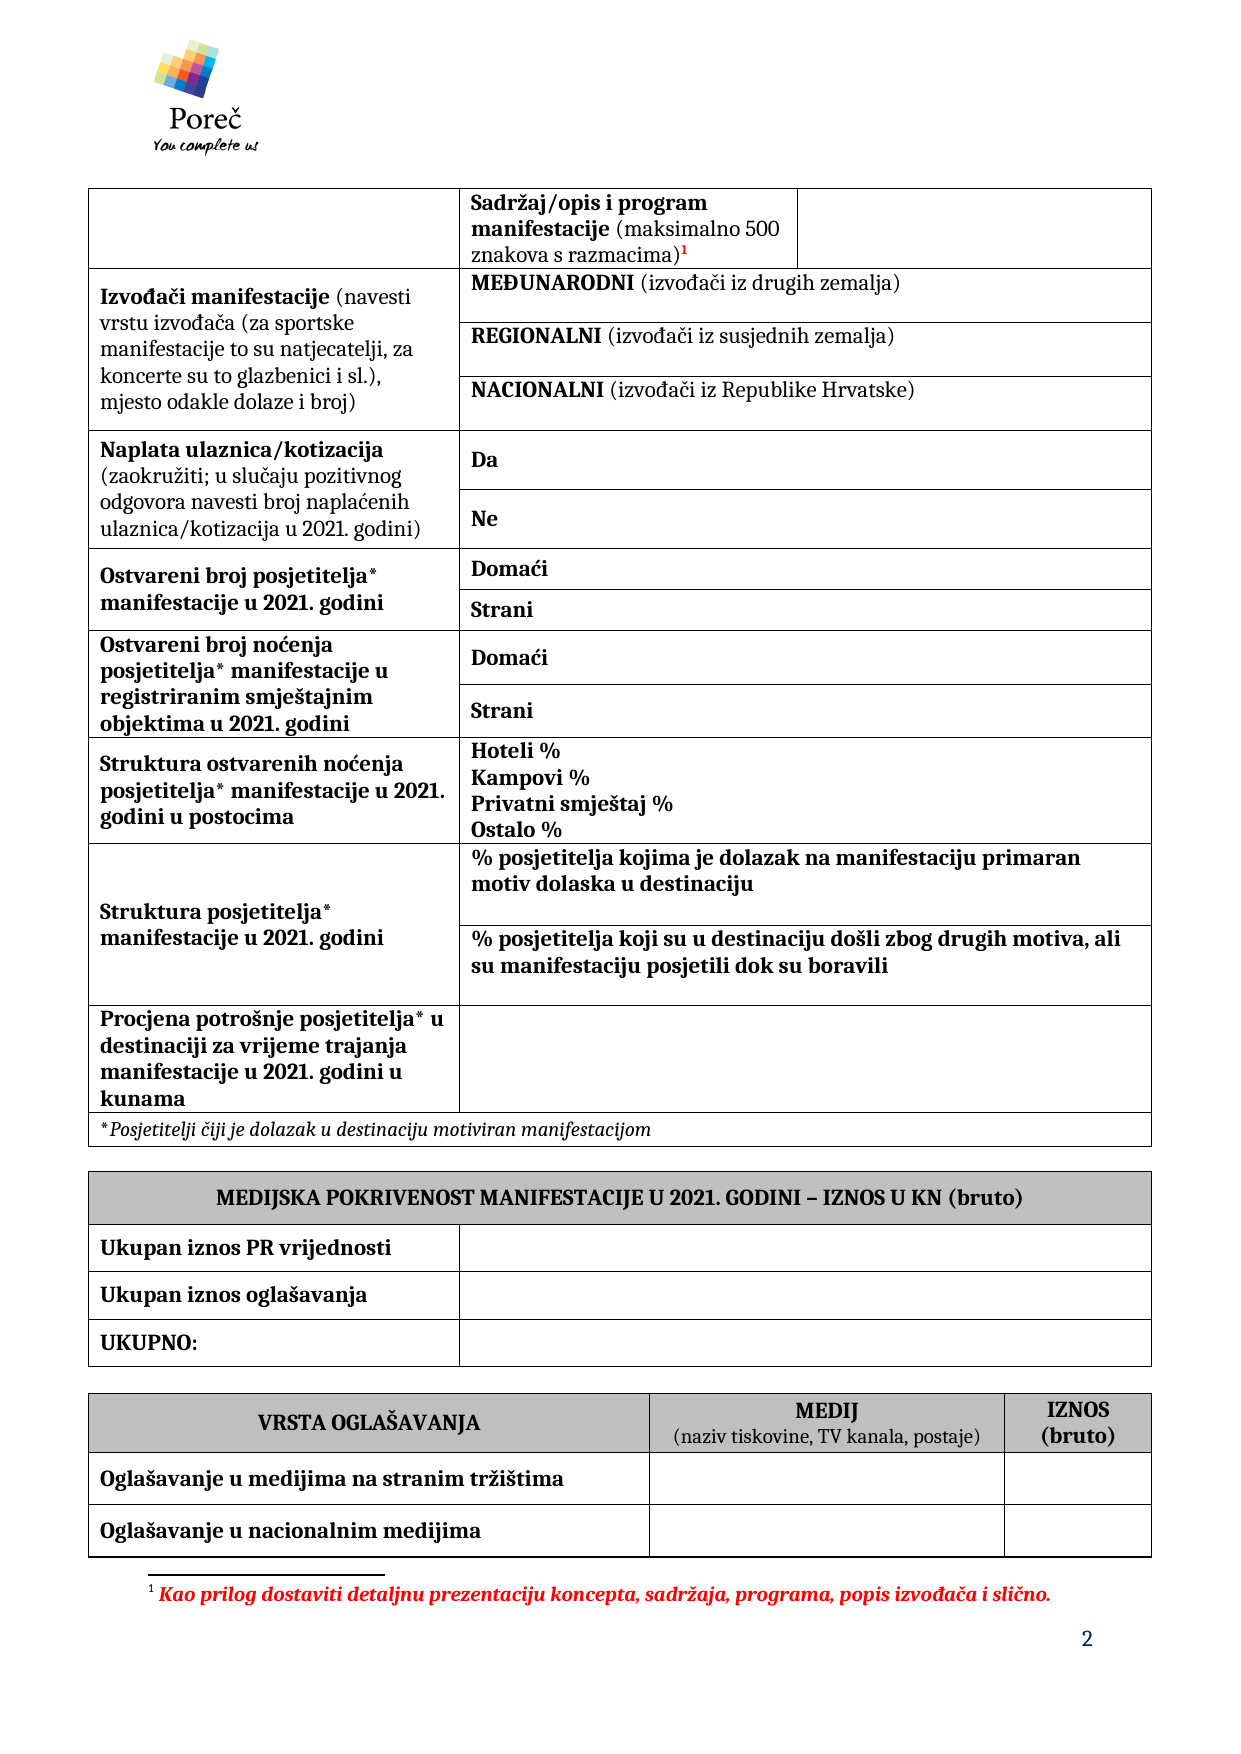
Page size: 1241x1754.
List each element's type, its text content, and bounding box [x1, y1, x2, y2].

picture [147, 35, 264, 159]
table_header IZNOS (bruto) [1005, 1394, 1151, 1452]
table_header MEDIJ (naziv tiskovine, TV kanala, postaje) [650, 1394, 1004, 1452]
table_cell Oglašavanje u medijima na stranim tržištima [89, 1453, 649, 1504]
table_cell Strani [460, 590, 1151, 630]
table_cell % posjetitelja koji su u destinaciju došli zbog drugih motiva, ali su manifestaciju posjetili dok su boravili [460, 926, 1151, 1005]
table_cell Ostvareni broj noćenja posjetitelja* manifestacije u registriranim smještajnim objektima u 2021. godini [89, 631, 459, 737]
table_cell Ne [460, 490, 1151, 548]
table_cell Ostvareni broj posjetitelja* manifestacije u 2021. godini [89, 549, 459, 630]
table_cell NACIONALNI (izvođači iz Republike Hrvatske) [460, 377, 1151, 429]
table_cell Struktura posjetitelja* manifestacije u 2021. godini [89, 844, 459, 1005]
table_cell Strani [460, 685, 1151, 737]
table_cell [460, 1225, 1151, 1271]
table_cell [460, 1006, 1151, 1112]
table_cell [650, 1453, 1004, 1504]
table_cell [460, 1320, 1151, 1366]
table_cell [1005, 1453, 1151, 1504]
table_cell Ukupan iznos PR vrijednosti [89, 1225, 459, 1271]
table_cell [1005, 1505, 1151, 1556]
table_cell UKUPNO: [89, 1320, 459, 1366]
table_cell Domaći [460, 549, 1151, 589]
table_header VRSTA OGLAŠAVANJA [89, 1394, 649, 1452]
table_cell [460, 1272, 1151, 1318]
table_cell Da [460, 431, 1151, 489]
table_cell *Posjetitelji čiji je dolazak u destinaciju motiviran manifestacijom [89, 1113, 1151, 1146]
table_cell Oglašavanje u nacionalnim medijima [89, 1505, 649, 1556]
table_cell Izvođači manifestacije (navesti vrstu izvođača (za sportske manifestacije to su natjecatelji, za koncerte su to glazbenici i sl.), mjesto odakle dolaze i broj) [89, 269, 459, 429]
table_cell Struktura ostvarenih noćenja posjetitelja* manifestacije u 2021. godini u postocima [89, 738, 459, 843]
table_cell [650, 1505, 1004, 1556]
table_cell REGIONALNI (izvođači iz susjednih zemalja) [460, 323, 1151, 376]
table_cell Sadržaj/opis i program manifestacije (maksimalno 500 znakova s razmacima) [460, 189, 797, 268]
table_cell MEĐUNARODNI (izvođači iz drugih zemalja) [460, 269, 1151, 322]
table_header MEDIJSKA POKRIVENOST MANIFESTACIJE U 2021. GODINI – IZNOS U KN (bruto) [89, 1172, 1151, 1224]
table_cell Hoteli % Kampovi % Privatni smještaj % Ostalo % [460, 738, 1151, 843]
table_cell Domaći [460, 631, 1151, 683]
table_cell % posjetitelja kojima je dolazak na manifestaciju primaran motiv dolaska u destinaciju [460, 844, 1151, 925]
table_cell Ukupan iznos oglašavanja [89, 1272, 459, 1318]
table_cell [798, 189, 1151, 268]
table_cell Naplata ulaznica/kotizacija (zaokružiti; u slučaju pozitivnog odgovora navesti broj naplaćenih ulaznica/kotizacija u 2021. godini) [89, 431, 459, 548]
table_cell Procjena potrošnje posjetitelja* u destinaciji za vrijeme trajanja manifestacije u 2021. godini u kunama [89, 1006, 459, 1112]
